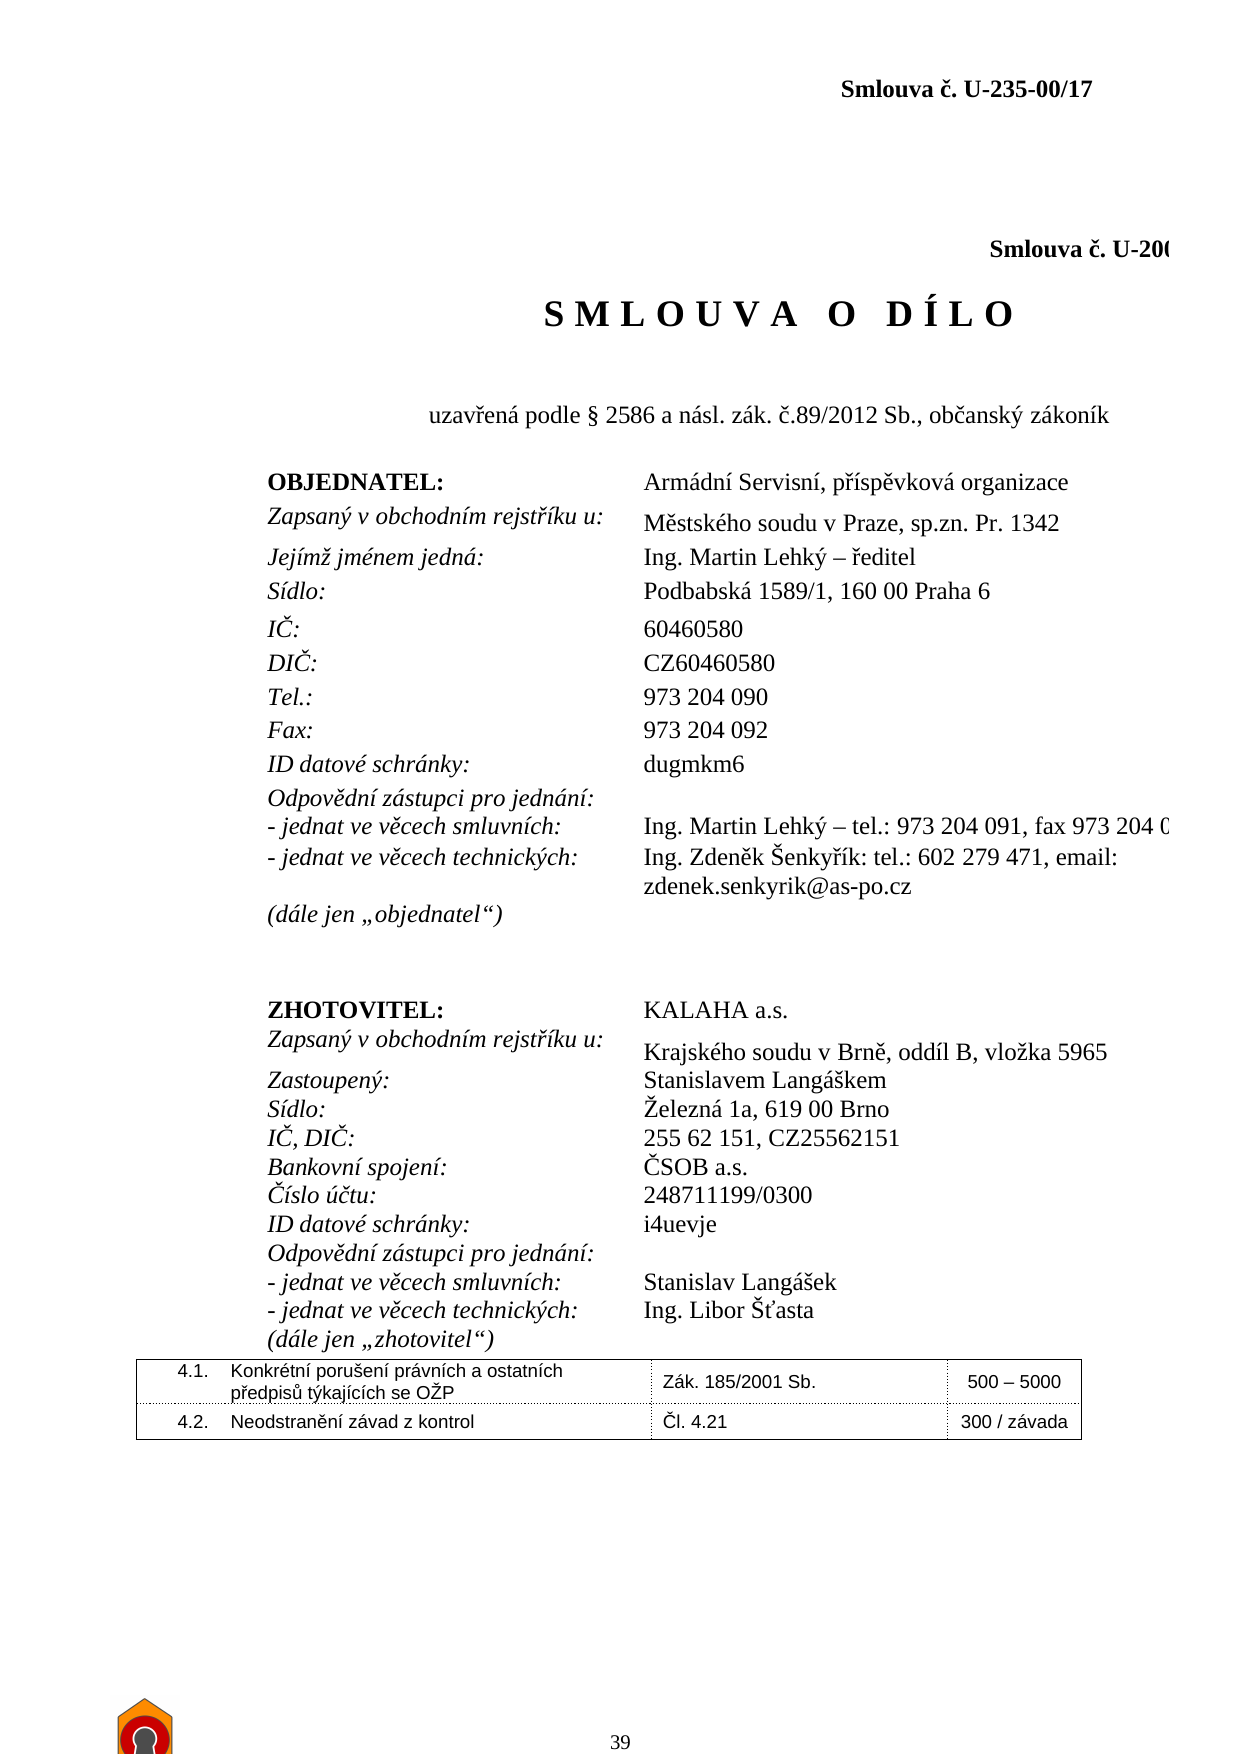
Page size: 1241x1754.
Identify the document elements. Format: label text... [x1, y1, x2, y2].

table_cell Čl. 4.21 [651, 1403, 947, 1438]
table_cell Neodstranění závad z kontrol [137, 1403, 651, 1438]
table_cell Zák. 185/2001 Sb. [651, 1360, 947, 1403]
picture [109, 1695, 180, 1754]
table_cell 300 / závada [947, 1403, 1081, 1438]
table_cell 500 – 5000 [947, 1360, 1081, 1403]
table_cell Konkrétní porušení právních a ostatních předpisů týkajících se OŽP [137, 1360, 651, 1403]
